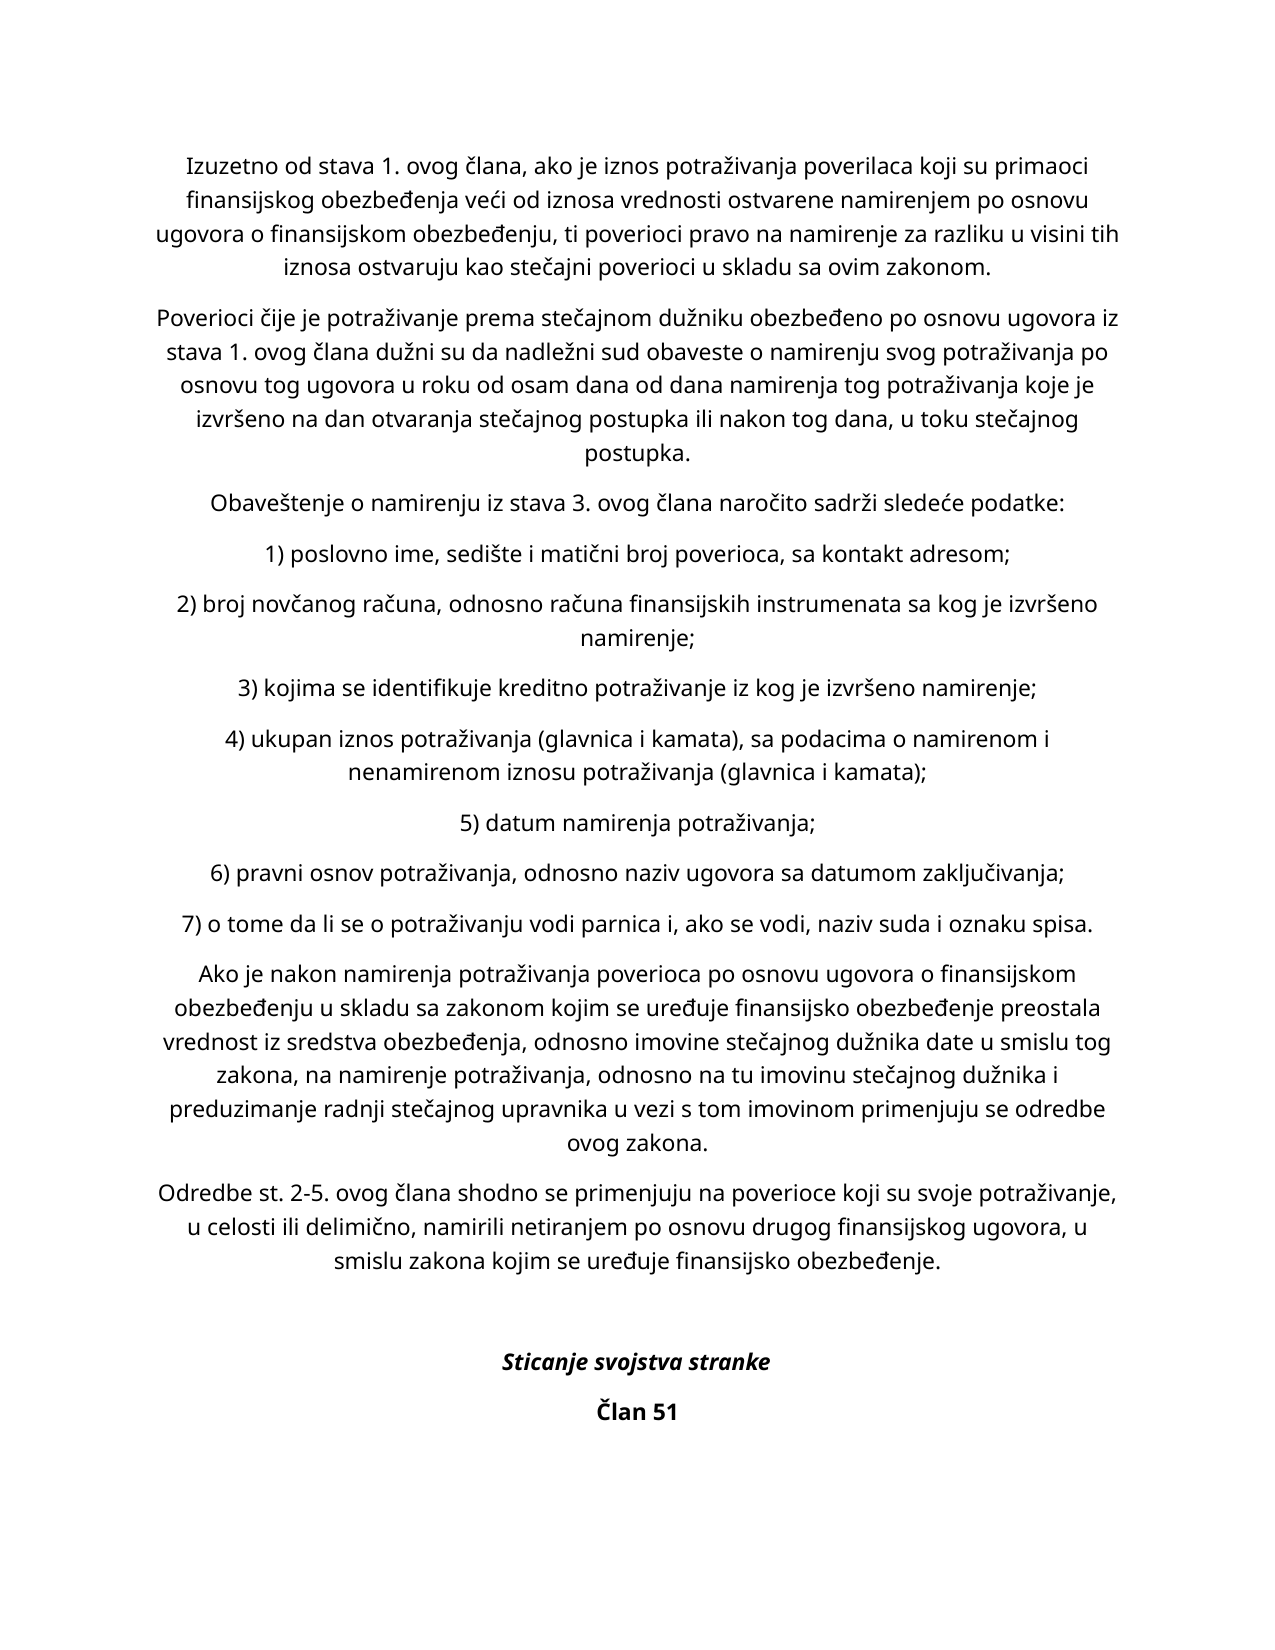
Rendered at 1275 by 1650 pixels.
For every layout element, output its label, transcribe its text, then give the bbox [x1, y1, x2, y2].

text Ako je nakon namirenja potraživanja poverioca po osnovu ugovora o finansijskom obezbeđenju u skladu sa zakonom kojim se uređuje finansijsko obezbeđenje preostala vrednost iz sredstva obezbeđenja, odnosno imovine stečajnog dužnika date u smislu tog zakona, na namirenje potraživanja, odnosno na tu imovinu stečajnog dužnika i preduzimanje radnji stečajnog upravnika u vezi s tom imovinom primenjuju se odredbe ovog zakona. [150, 958, 1125, 1158]
text Obaveštenje o namirenju iz stava 3. ovog člana naročito sadrži sledeće podatke: [150, 487, 1125, 518]
text Odredbe st. 2-5. ovog člana shodno se primenjuju na poverioce koji su svoje potraživanje, u celosti ili delimično, namirili netiranjem po osnovu drugog finansijskog ugovora, u smislu zakona kojim se uređuje finansijsko obezbeđenje. [150, 1177, 1125, 1276]
text Poverioci čije je potraživanje prema stečajnom dužniku obezbeđeno po osnovu ugovora iz stava 1. ovog člana dužni su da nadležni sud obaveste o namirenju svog potraživanja po osnovu tog ugovora u roku od osam dana od dana namirenja tog potraživanja koje je izvršeno na dan otvaranja stečajnog postupka ili nakon tog dana, u toku stečajnog postupka. [150, 302, 1125, 468]
text Izuzetno od stava 1. ovog člana, ako je iznos potraživanja poverilaca koji su primaoci finansijskog obezbeđenja veći od iznosa vrednosti ostvarene namirenjem po osnovu ugovora o finansijskom obezbeđenju, ti poverioci pravo na namirenje za razliku u visini tih iznosa ostvaruju kao stečajni poverioci u skladu sa ovim zakonom. [150, 150, 1125, 282]
text 4) ukupan iznos potraživanja (glavnica i kamata), sa podacima o namirenom i nenamirenom iznosu potraživanja (glavnica i kamata); [150, 722, 1125, 787]
text 7) o tome da li se o potraživanju vodi parnica i, ako se vodi, naziv suda i oznaku spisa. [150, 907, 1125, 939]
text Član 51 [150, 1396, 1125, 1427]
text 6) pravni osnov potraživanja, odnosno naziv ugovora sa datumom zaključivanja; [150, 857, 1125, 888]
text Sticanje svojstva stranke [150, 1345, 1125, 1377]
text 1) poslovno ime, sedište i matični broj poverioca, sa kontakt adresom; [150, 537, 1125, 569]
text 2) broj novčanog računa, odnosno računa finansijskih instrumenata sa kog je izvršeno namirenje; [150, 588, 1125, 653]
text 3) kojima se identifikuje kreditno potraživanje iz kog je izvršeno namirenje; [150, 672, 1125, 703]
text 5) datum namirenja potraživanja; [150, 807, 1125, 838]
